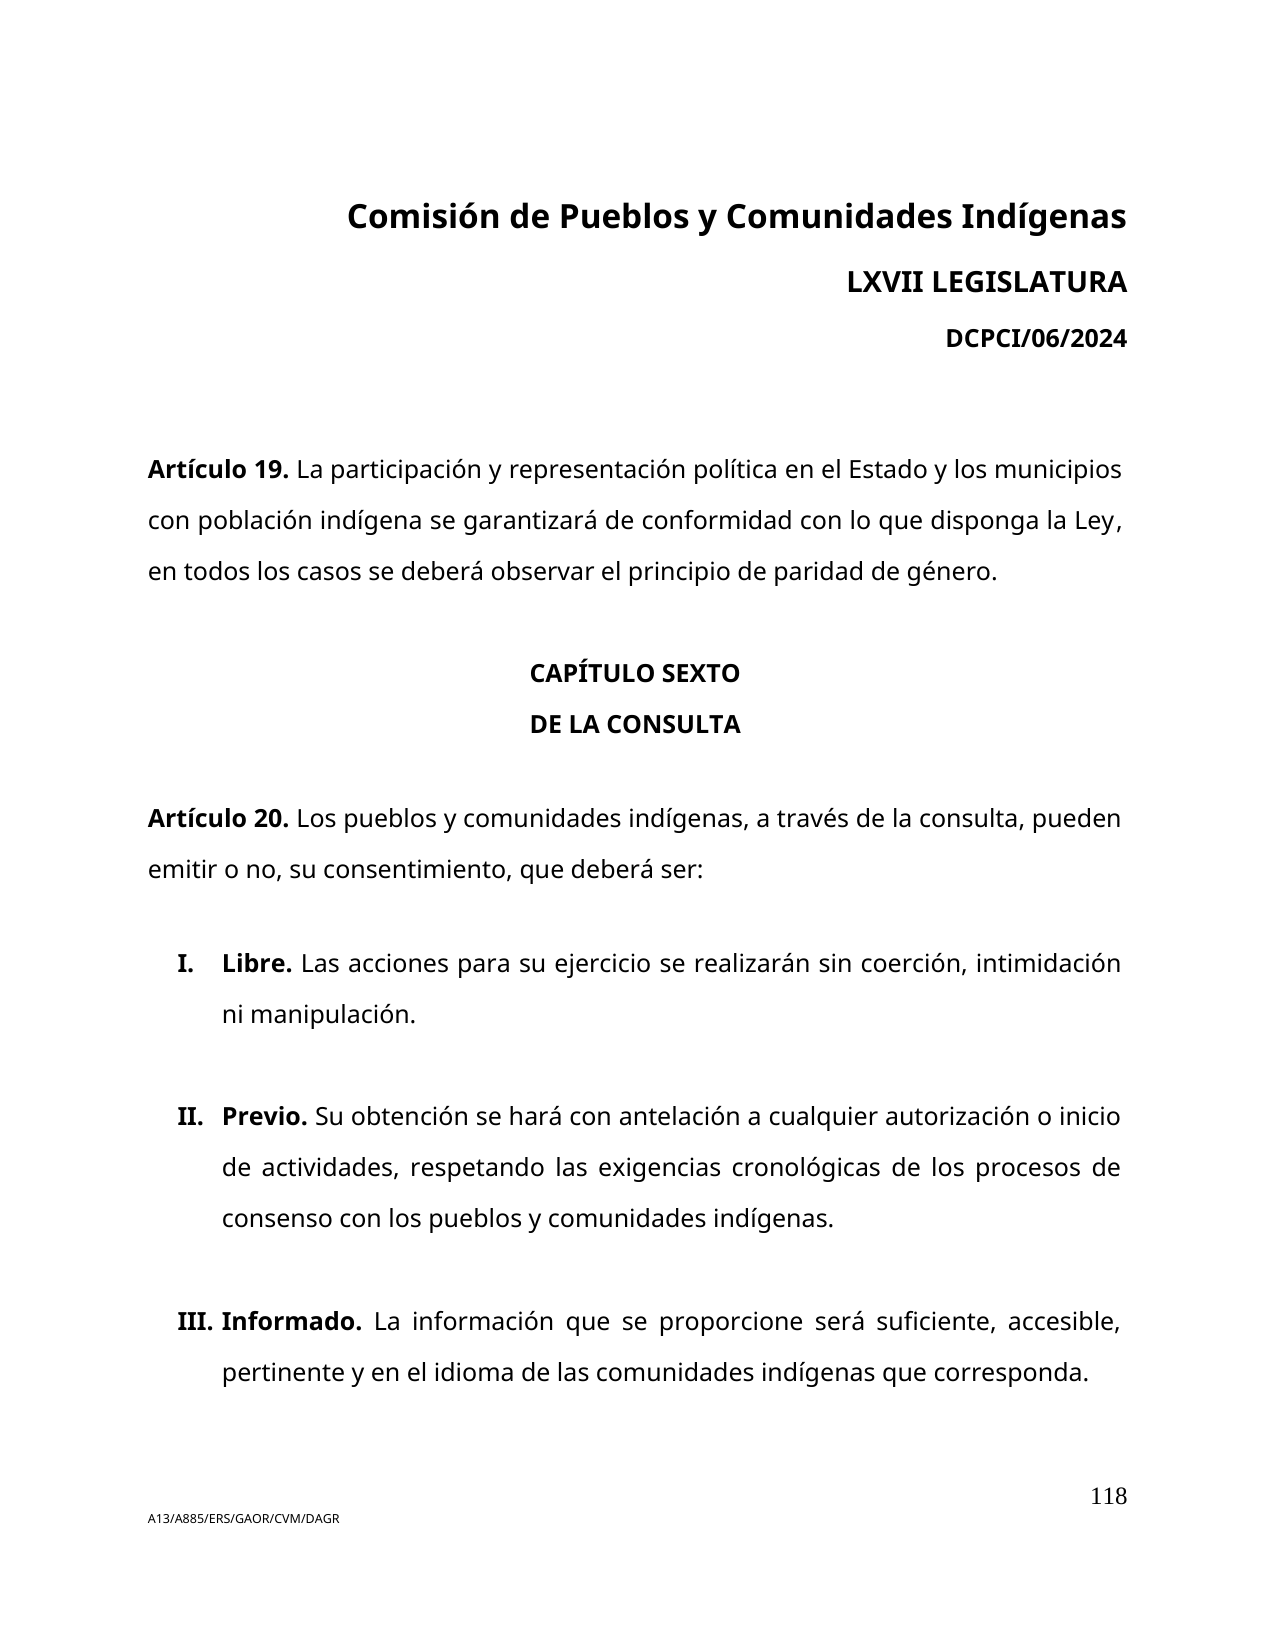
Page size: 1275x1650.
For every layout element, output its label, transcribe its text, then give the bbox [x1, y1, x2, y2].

text DE LA CONSULTA [148, 706, 1122, 741]
list Libre. Las acciones para su ejercicio se realizarán sin coerción, intimidación ni manipulación. [177, 946, 1122, 1031]
list Previo. Su obtención se hará con antelación a cualquier autorización o inicio de actividades, respetando las exigencias cronológicas de los procesos de consenso con los pueblos y comunidades indígenas. [177, 1099, 1122, 1235]
text CAPÍTULO SEXTO [148, 655, 1122, 689]
text Artículo 20. Los pueblos y comunidades indígenas, a través de la consulta, pueden emitir o no, su consentimiento, que deberá ser: [148, 801, 1122, 886]
text Artículo 19. La participación y representación política en el Estado y los municipios con población indígena se garantizará de conformidad con lo que disponga la Ley, en todos los casos se deberá observar el principio de paridad de género. [148, 451, 1122, 587]
list Informado. La información que se proporcione será suficiente, accesible, pertinente y en el idioma de las comunidades indígenas que corresponda. [177, 1303, 1122, 1388]
